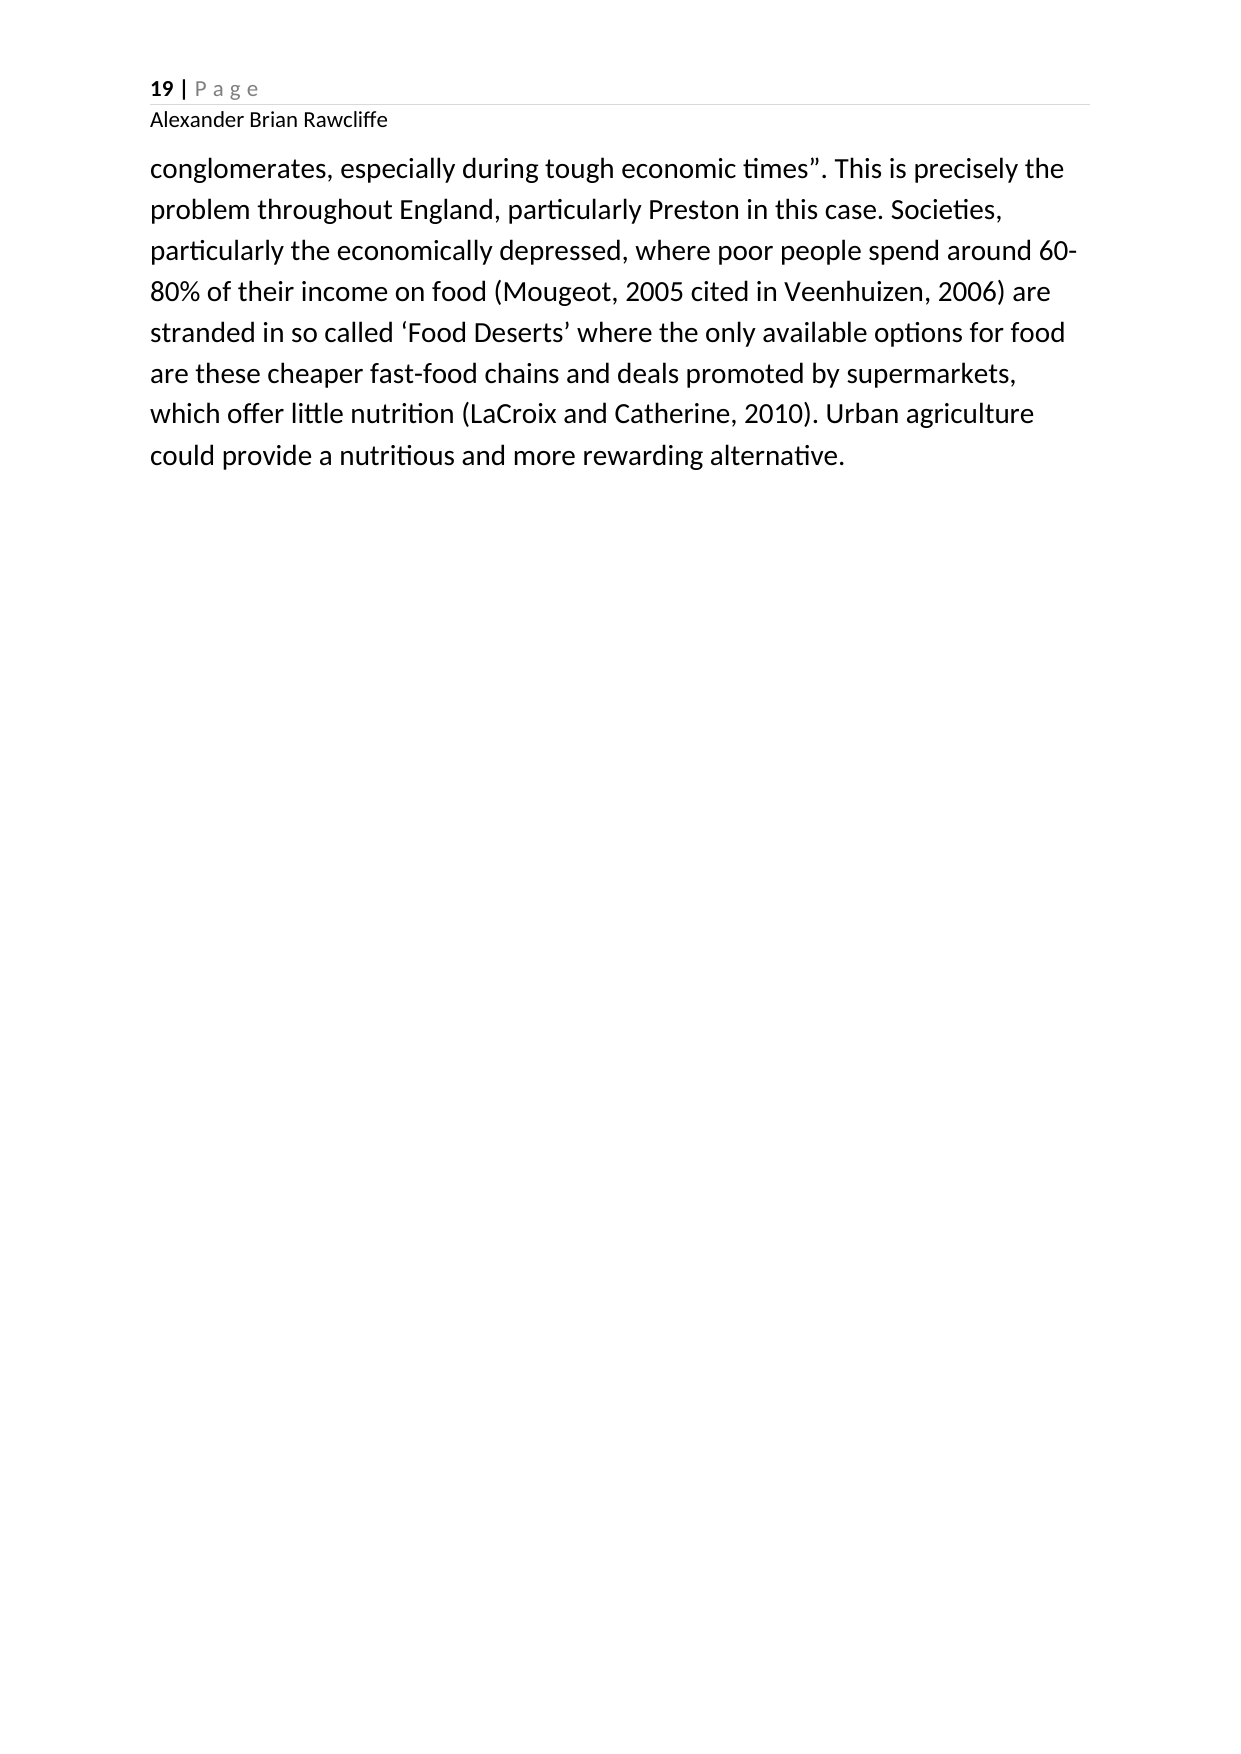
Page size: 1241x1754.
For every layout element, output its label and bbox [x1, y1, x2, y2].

text [150, 150, 1090, 472]
